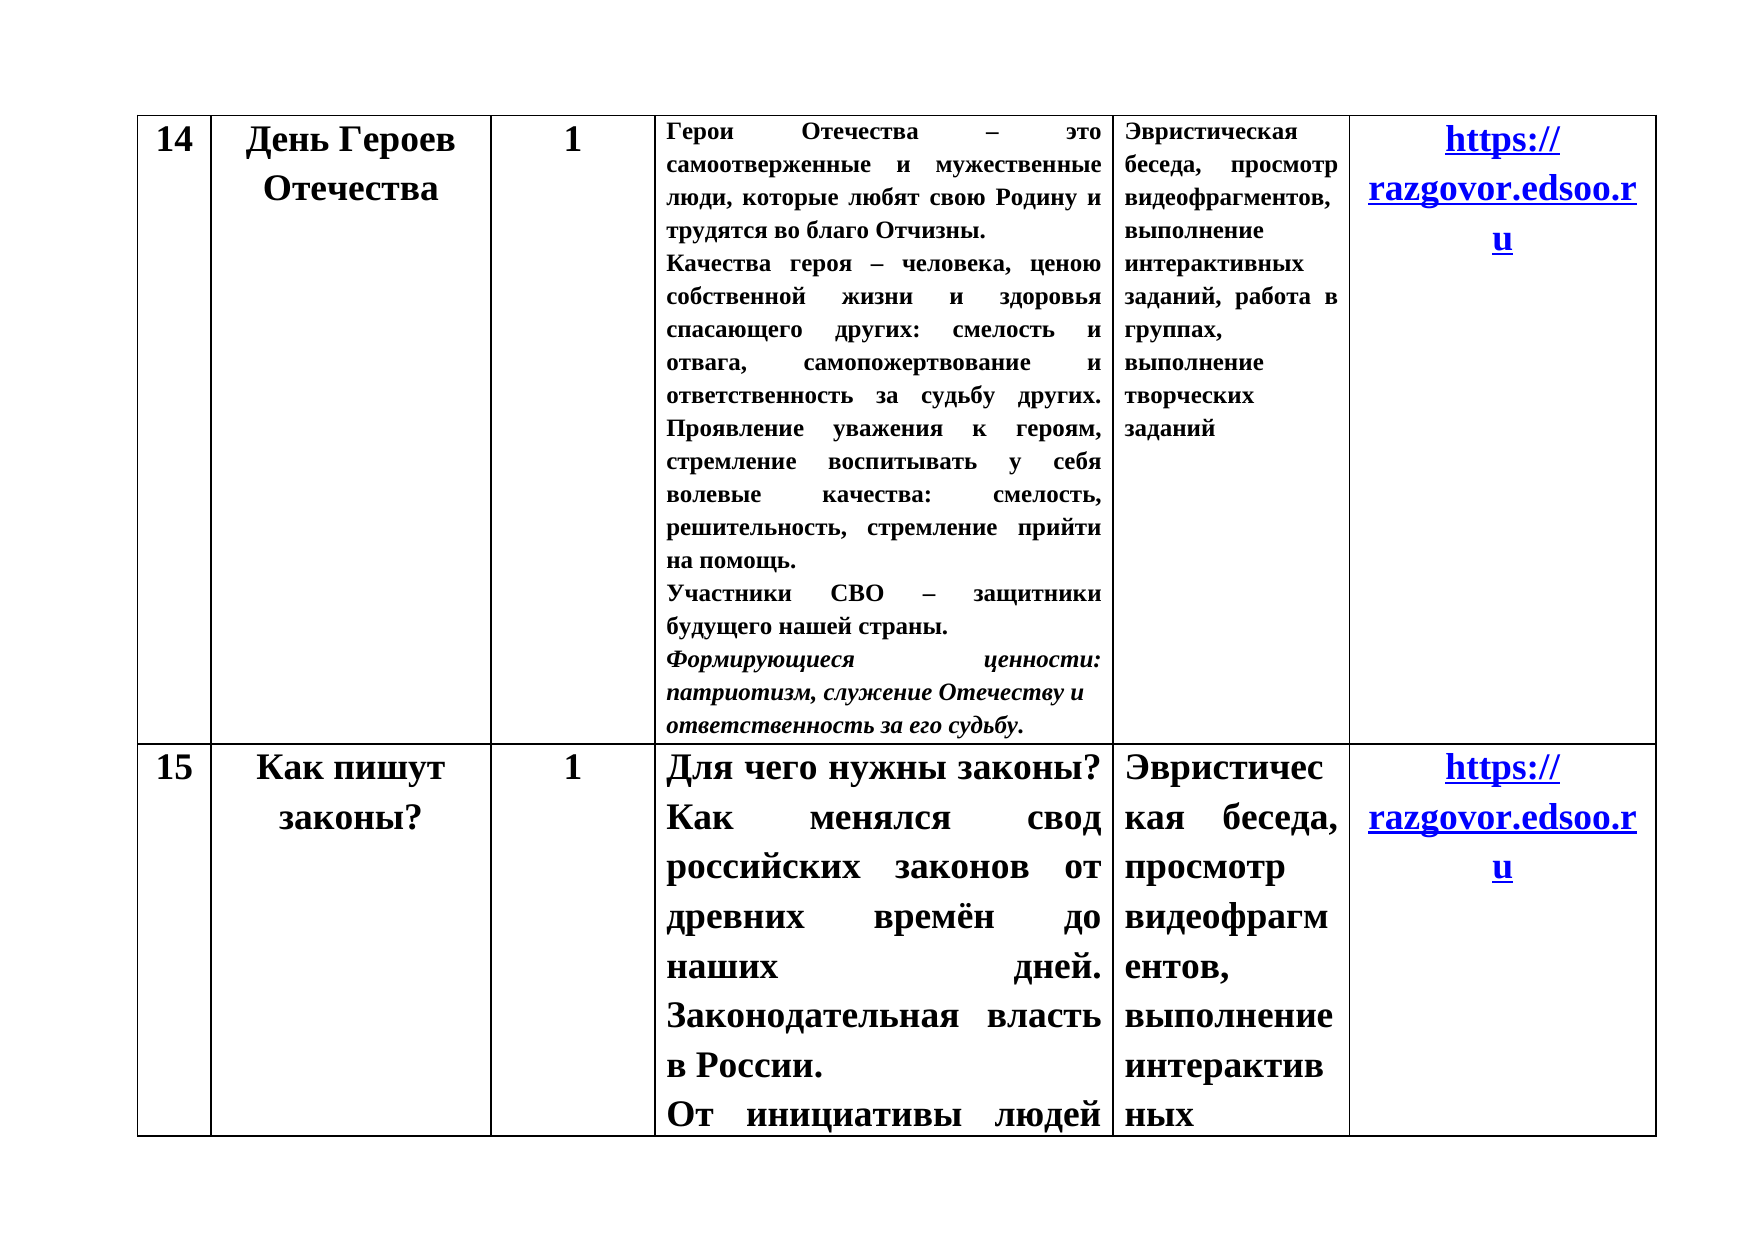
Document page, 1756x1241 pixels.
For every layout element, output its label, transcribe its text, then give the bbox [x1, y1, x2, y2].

table_cell 1 [492, 745, 654, 1135]
table_header 14 [138, 116, 210, 743]
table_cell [656, 745, 1112, 1135]
table_cell 15 [138, 745, 210, 1135]
table_header Эвристическая беседа, просмотр видеофрагментов, выполнение интерактивных заданий, работа в группах, выполнение творческих заданий [1114, 116, 1349, 743]
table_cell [1350, 745, 1655, 1135]
table_header День Героев Отечества [212, 116, 490, 743]
table_header https://razgovor.edsoo.ru [1350, 116, 1655, 743]
table_header 1 [492, 116, 654, 743]
table_header Герои Отечества – это самоотверженные и мужественные люди, которые любят свою Родину и трудятся во благо Отчизны. Качества героя – человека, ценою собственной жизни и здоровья спасающего других: смелость и отвага, самопожертвование и ответственность за судьбу других. Проявление уважения к героям, стремление воспитывать у себя волевые качества: смелость, решительность, стремление прийти на помощь. Участники СВО – защитники будущего нашей страны. Формирующиеся ценности: патриотизм, служение Отечеству и ответственность за его судьбу. [656, 116, 1112, 743]
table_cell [1114, 745, 1349, 1135]
table_cell Как пишут законы? [212, 745, 490, 1135]
